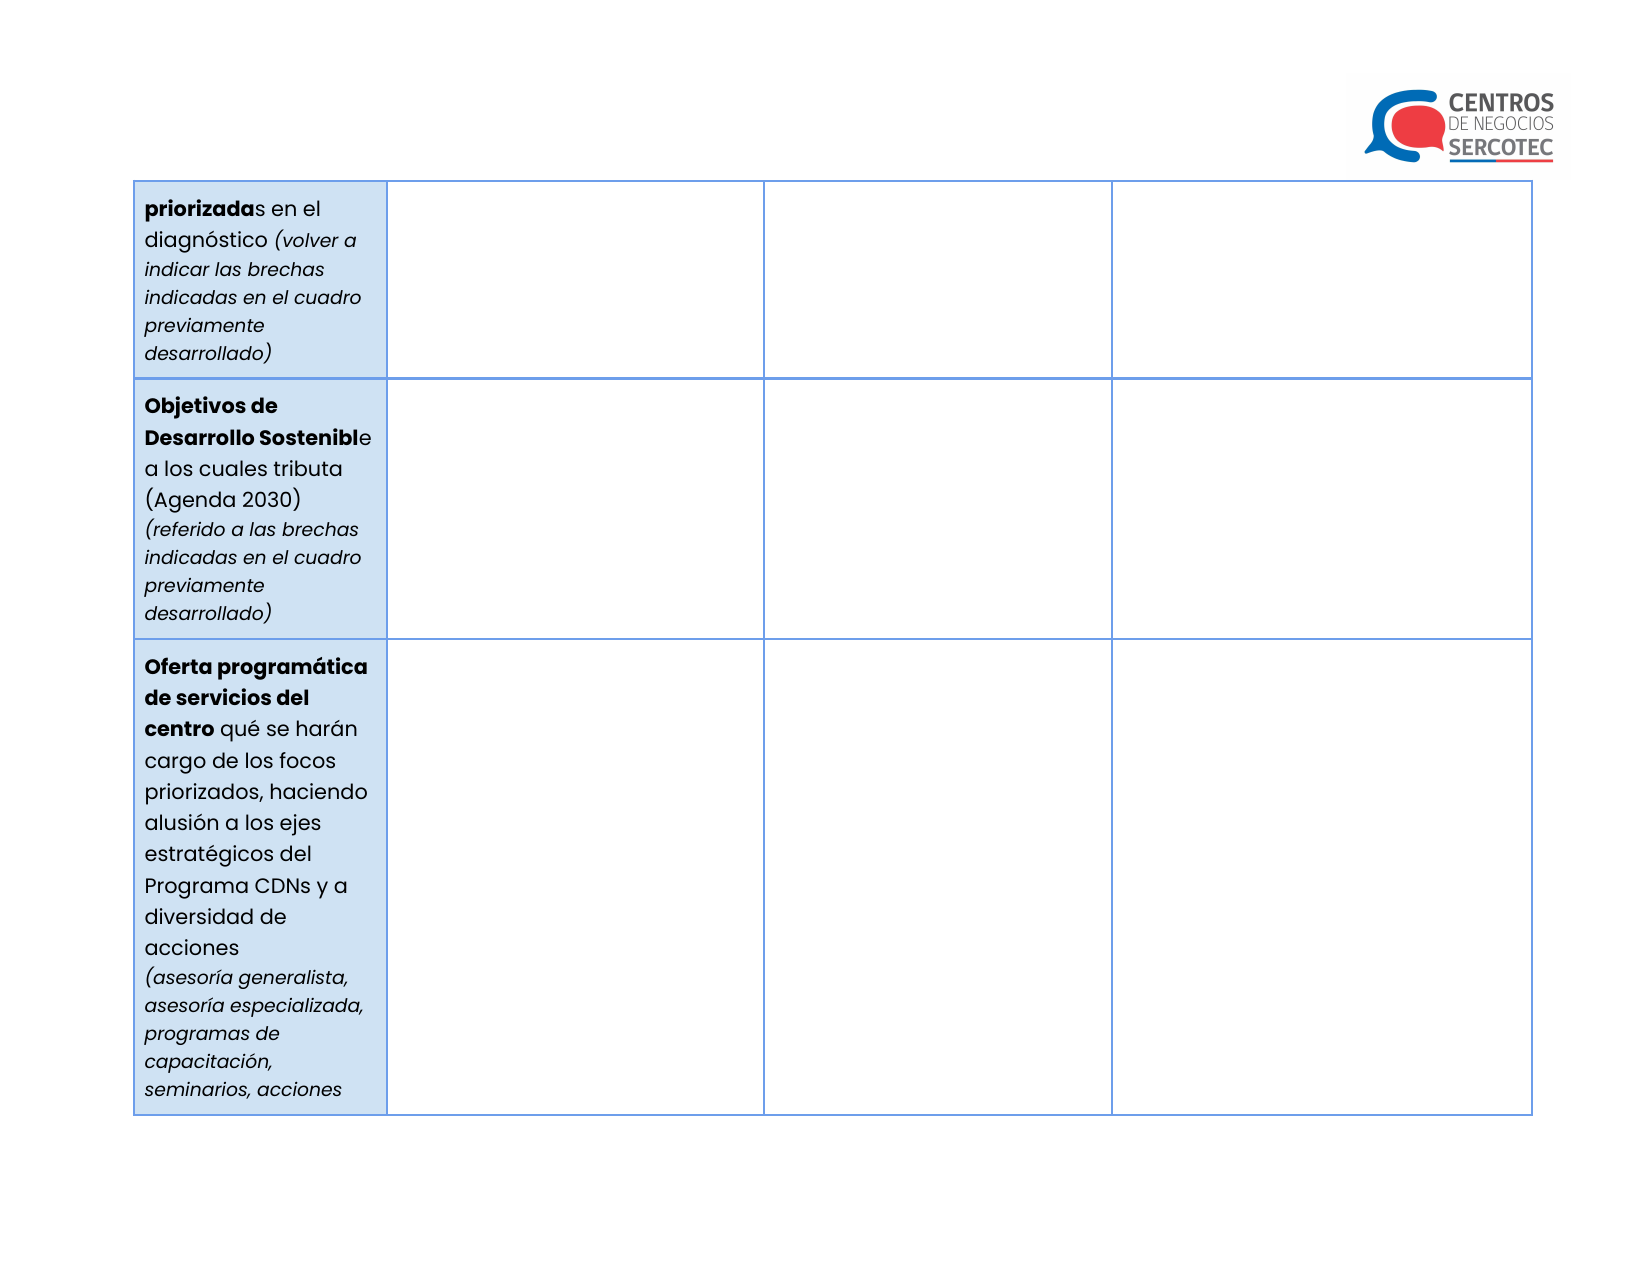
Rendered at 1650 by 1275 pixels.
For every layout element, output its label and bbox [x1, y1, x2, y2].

picture [1346, 73, 1572, 180]
